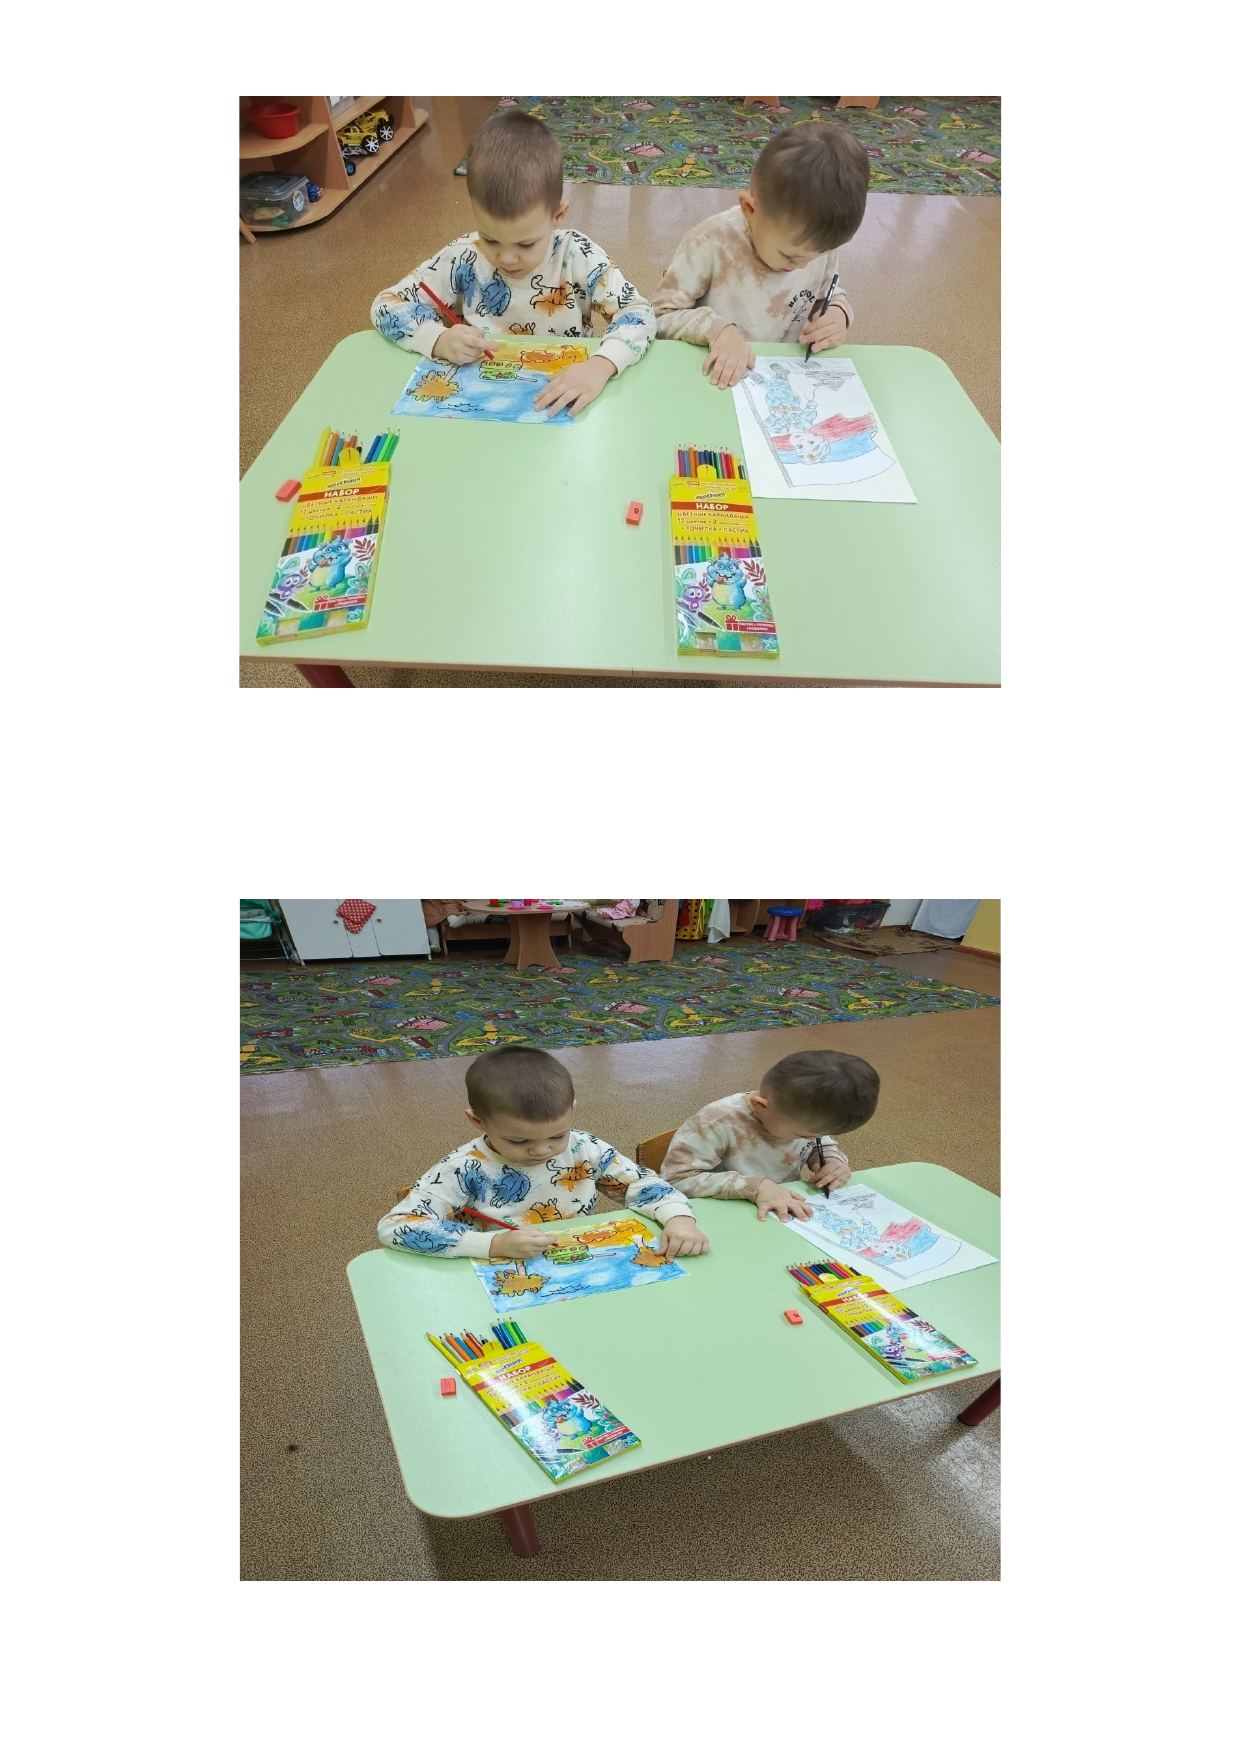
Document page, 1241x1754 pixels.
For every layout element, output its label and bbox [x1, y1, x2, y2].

picture [239, 96, 1002, 688]
picture [239, 899, 1001, 1581]
